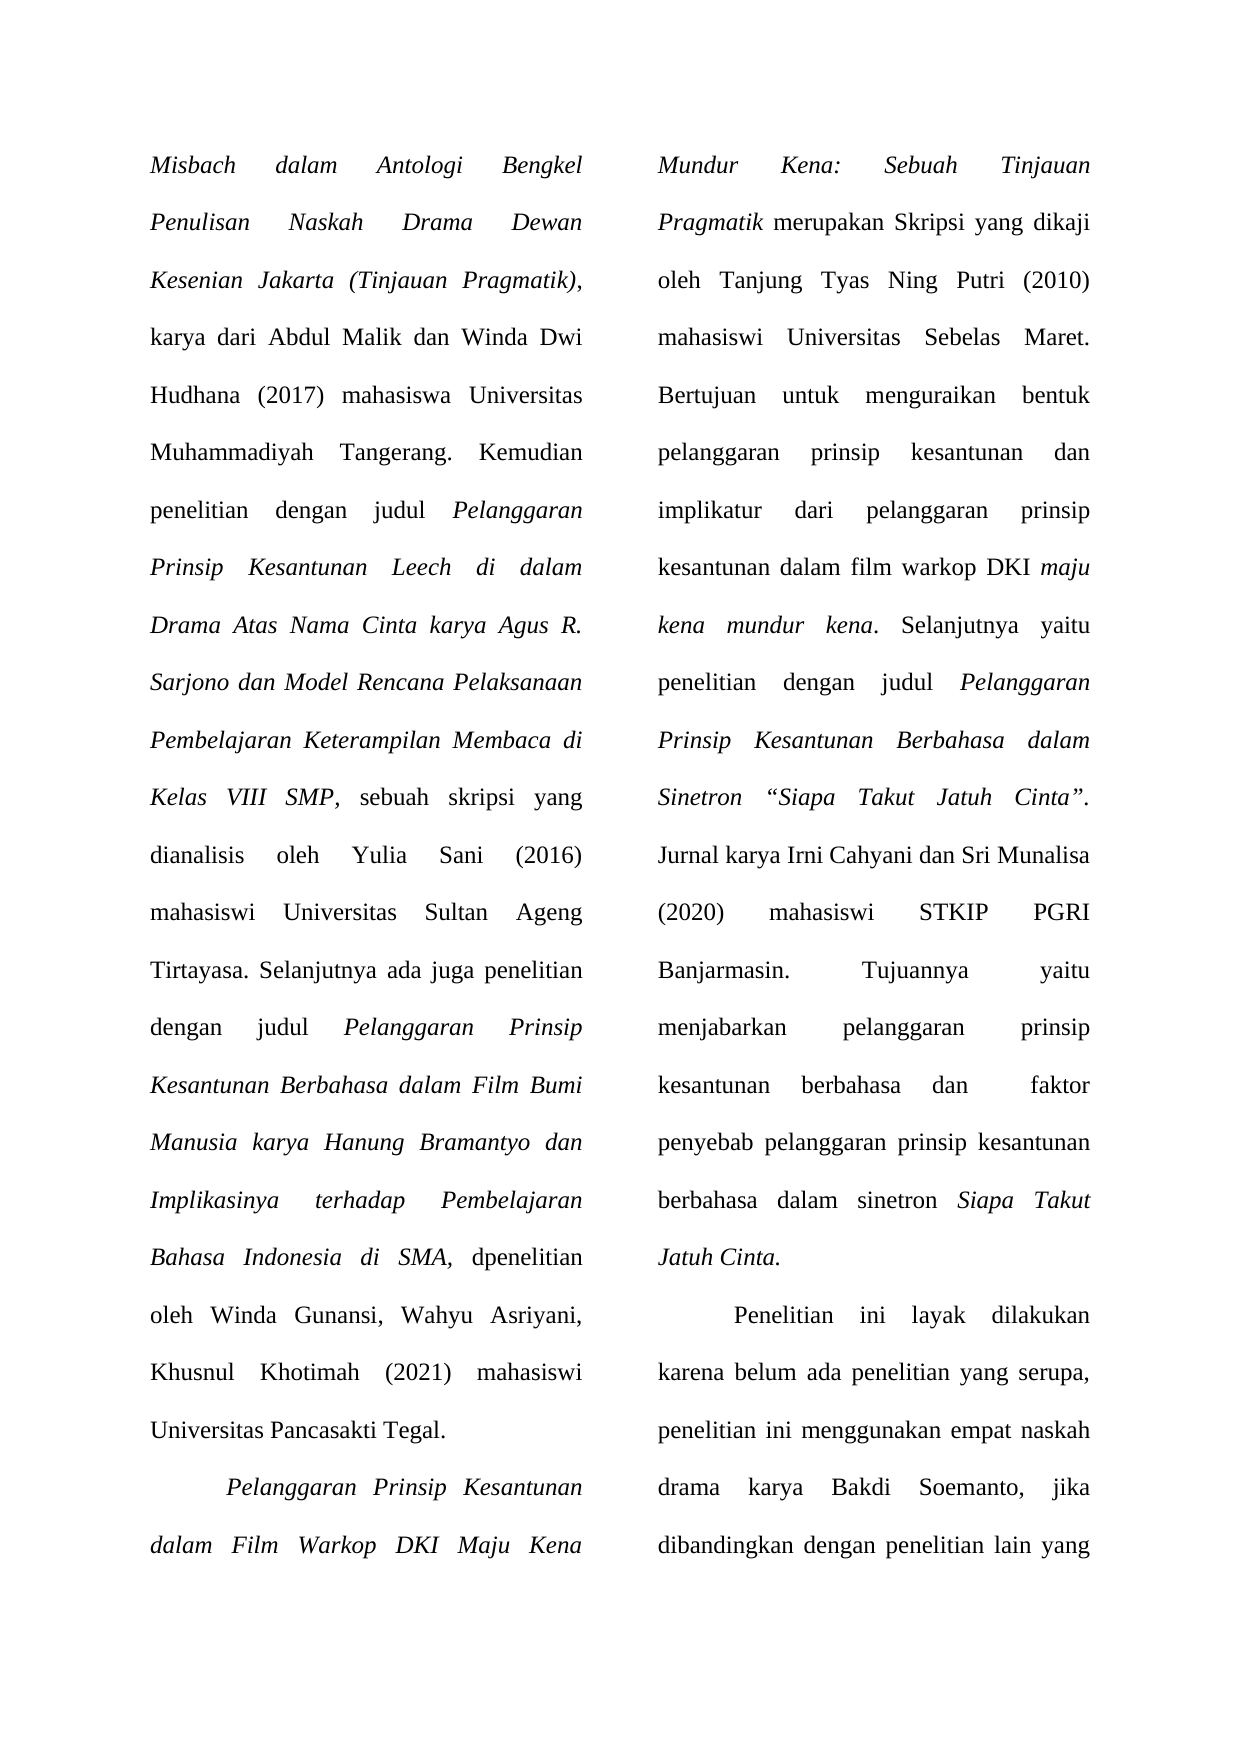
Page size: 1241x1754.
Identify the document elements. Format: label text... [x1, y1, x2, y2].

text Pelanggaran Prinsip Kesantunan dalam Film Warkop DKI Maju Kena Mundur Kena: Sebuah Tinjauan Pragmatik merupakan Skripsi yang dikaji oleh Tanjung Tyas Ning Putri (2010) mahasiswi Universitas Sebelas Maret. Bertujuan untuk menguraikan bentuk pelanggaran prinsip kesantunan dan implikatur dari pelanggaran prinsip kesantunan dalam film warkop DKI maju kena mundur kena. Selanjutnya yaitu penelitian dengan judul Pelanggaran Prinsip Kesantunan Berbahasa dalam Sinetron “Siapa Takut Jatuh Cinta”. Jurnal karya Irni Cahyani dan Sri Munalisa (2020) mahasiswi STKIP PGRI Banjarmasin. Tujuannya yaitu menjabarkan pelanggaran prinsip kesantunan berbahasa dan faktor penyebab pelanggaran prinsip kesantunan berbahasa dalam sinetron Siapa Takut Jatuh Cinta. [658, 150, 1090, 1271]
